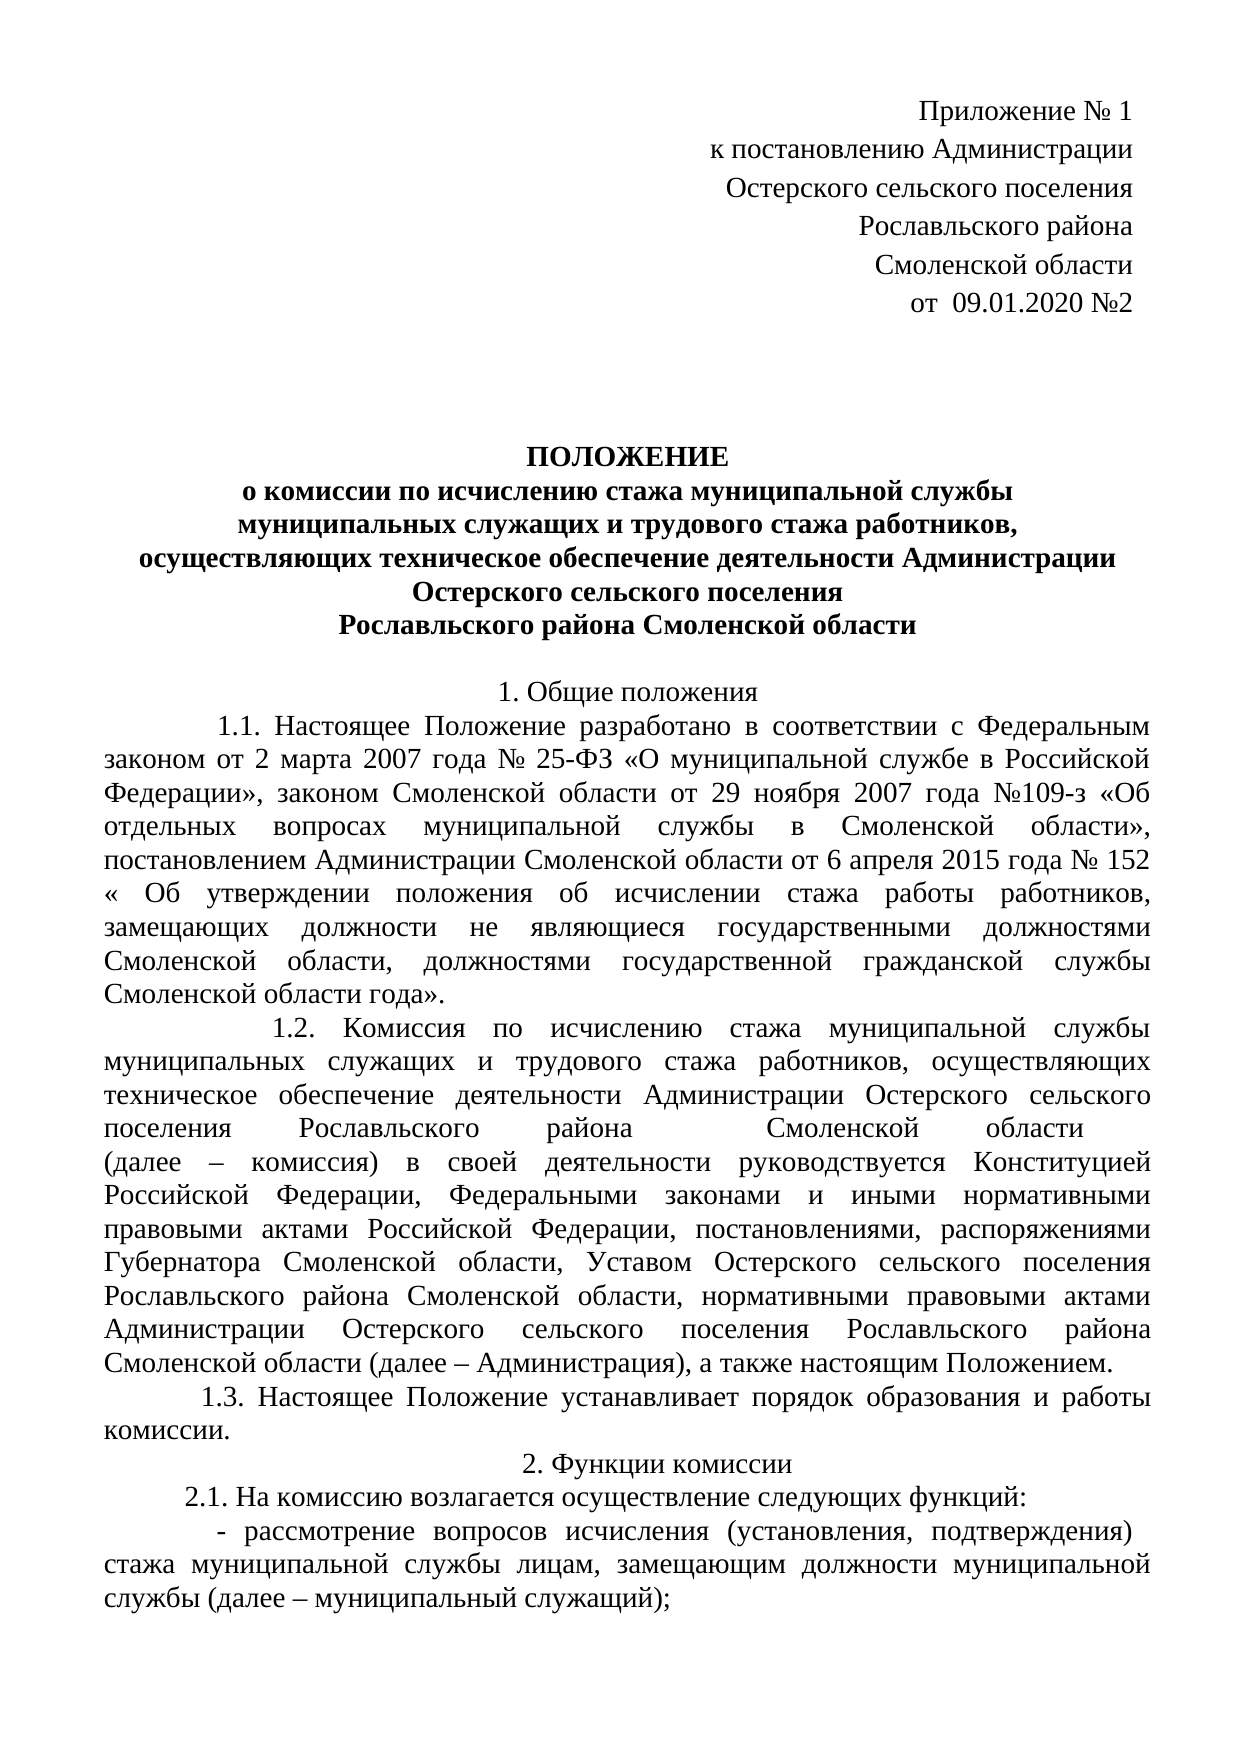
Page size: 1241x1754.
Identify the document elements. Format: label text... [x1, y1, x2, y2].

text 1.3. Настоящее Положение устанавливает порядок образования и работы комиссии. [103, 1379, 1152, 1446]
text Приложение № 1 [0, 93, 1133, 126]
text к постановлению Администрации [0, 131, 1133, 165]
text 2.1. На комиссию возлагается осуществление следующих функций: [103, 1479, 1152, 1513]
text Рославльского района Смоленской области [103, 607, 1152, 641]
text о комиссии по исчислению стажа муниципальной службы [103, 473, 1152, 507]
text осуществляющих техническое обеспечение деятельности Администрации Остерского сельского поселения [103, 540, 1152, 607]
text - рассмотрение вопросов исчисления (установления, подтверждения) стажа муниципальной службы лицам, замещающим должности муниципальной службы (далее – муниципальный служащий); [103, 1513, 1152, 1613]
text 1. Общие положения [103, 674, 1152, 708]
text ПОЛОЖЕНИЕ [103, 439, 1152, 473]
text муниципальных служащих и трудового стажа работников, [103, 507, 1152, 540]
text Рославльского района [0, 208, 1133, 242]
text Остерского сельского поселения [0, 170, 1133, 203]
text Смоленской области [0, 247, 1133, 280]
text 1.2. Комиссия по исчислению стажа муниципальной службы муниципальных служащих и трудового стажа работников, осуществляющих техническое обеспечение деятельности Администрации Остерского сельского поселения Рославльского района Смоленской области (далее – комиссия) в своей деятельности руководствуется Конституцией Российской Федерации, Федеральными законами и иными нормативными правовыми актами Российской Федерации, постановлениями, распоряжениями Губернатора Смоленской области, Уставом Остерского сельского поселения Рославльского района Смоленской области, нормативными правовыми актами Администрации Остерского сельского поселения Рославльского района Смоленской области (далее – Администрация), а также настоящим Положением. [103, 1010, 1152, 1379]
text от 09.01.2020 №2 [0, 285, 1133, 319]
text 1.1. Настоящее Положение разработано в соответствии с Федеральным законом от 2 марта 2007 года № 25-ФЗ «О муниципальной службе в Российской Федерации», законом Смоленской области от 29 ноября 2007 года №109-з «Об отдельных вопросах муниципальной службы в Смоленской области», постановлением Администрации Смоленской области от 6 апреля 2015 года № 152 « Об утверждении положения об исчислении стажа работы работников, замещающих должности не являющиеся государственными должностями Смоленской области, должностями государственной гражданской службы Смоленской области года». [103, 708, 1152, 1010]
text 2. Функции комиссии [103, 1446, 1152, 1479]
